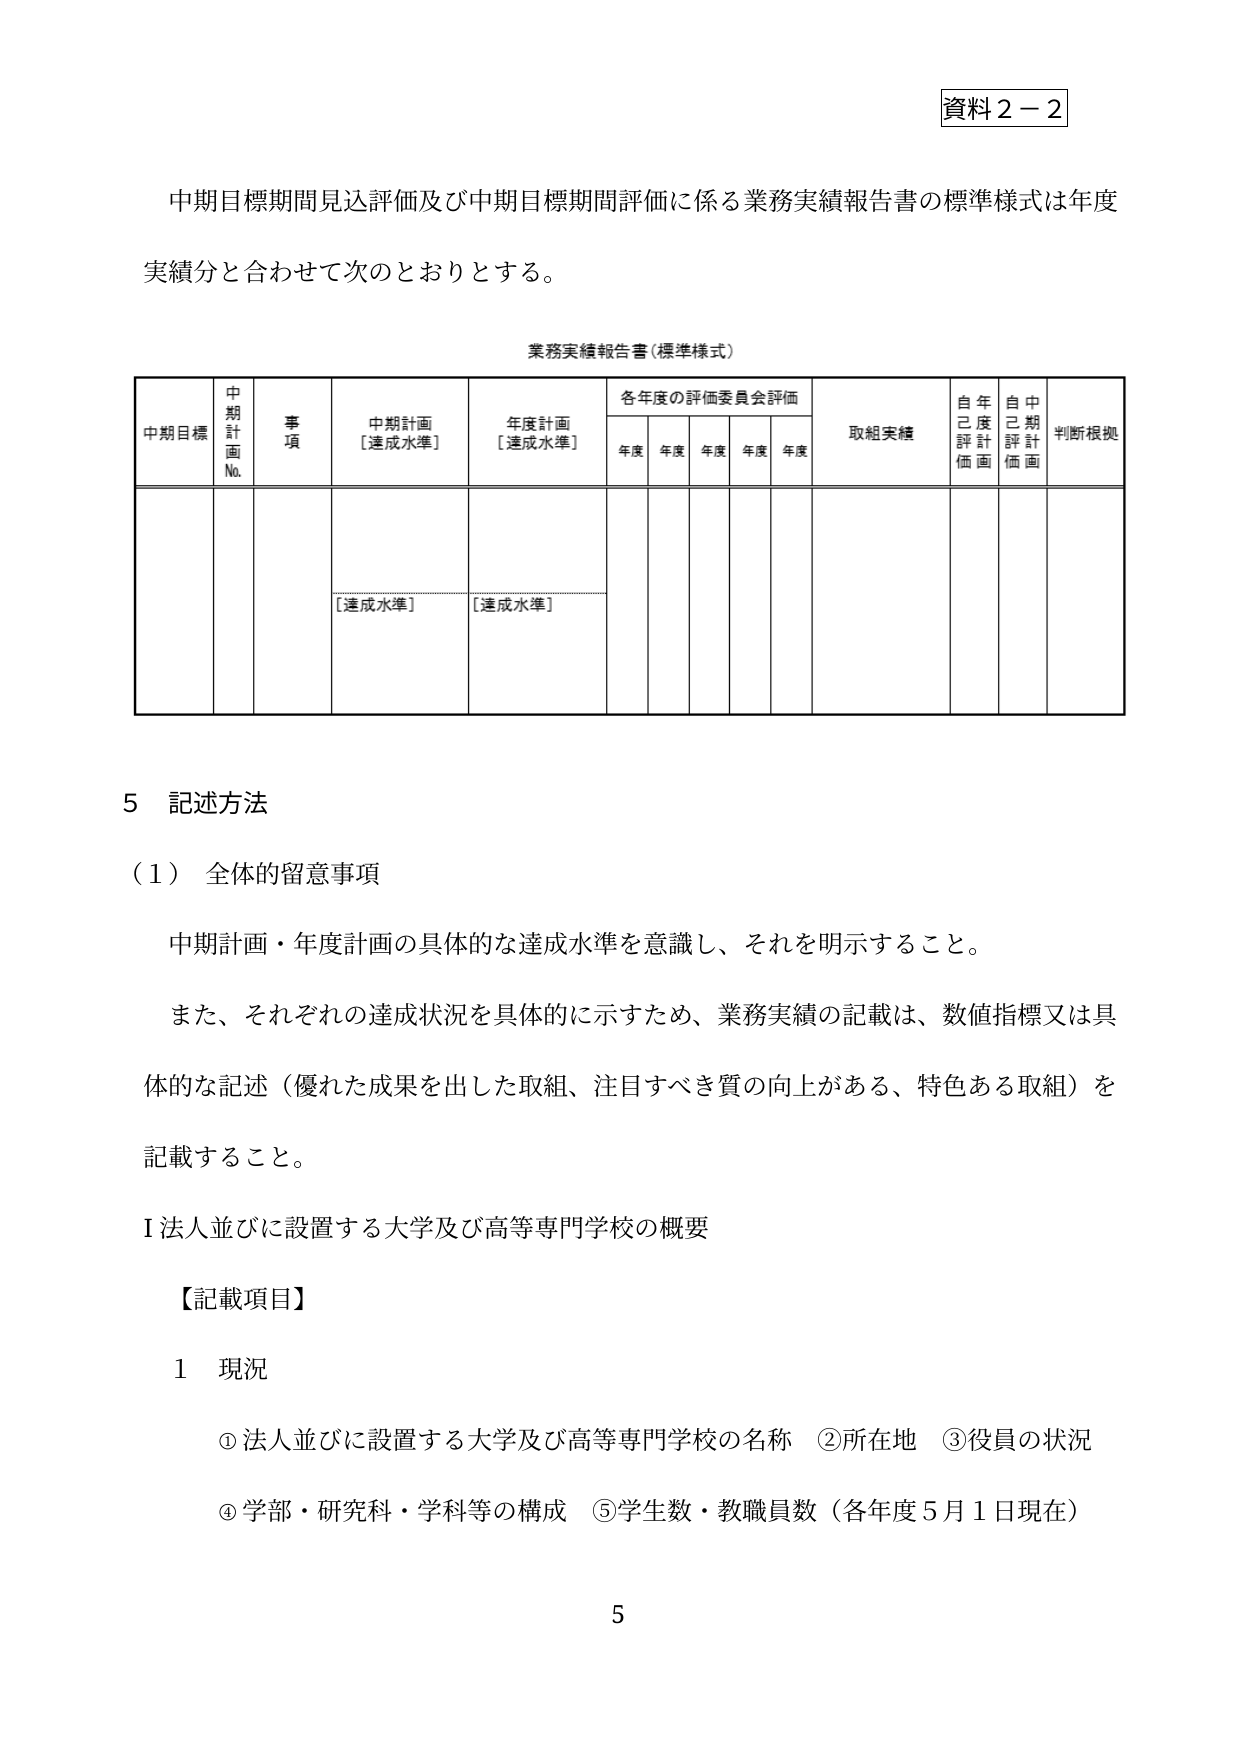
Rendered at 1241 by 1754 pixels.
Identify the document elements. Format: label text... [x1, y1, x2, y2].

text 中期目標期間見込評価及び中期目標期間評価に係る業務実績報告書の標準様式は年度実績分と合わせて次のとおりとする。 [143, 164, 1118, 306]
text ④学部・研究科・学科等の構成 ⑤学生数・教職員数（各年度５月１日現在） [143, 1474, 1118, 1545]
text １ 現況 [143, 1333, 1118, 1404]
text ①法人並びに設置する大学及び高等専門学校の名称 ②所在地 ③役員の状況 [143, 1404, 1118, 1474]
text また、それぞれの達成状況を具体的に示すため、業務実績の記載は、数値指標又は具体的な記述（優れた成果を出した取組、注目すべき質の向上がある、特色ある取組）を記載すること。 [143, 979, 1118, 1191]
text 【記載項目】 [143, 1262, 1118, 1333]
text Ⅰ 法人並びに設置する大学及び高等専門学校の概要 [118, 1191, 1118, 1262]
text 中期計画・年度計画の具体的な達成水準を意識し、それを明示すること。 [118, 908, 1118, 979]
picture [126, 335, 1137, 720]
list 全体的留意事項 [118, 837, 1118, 908]
